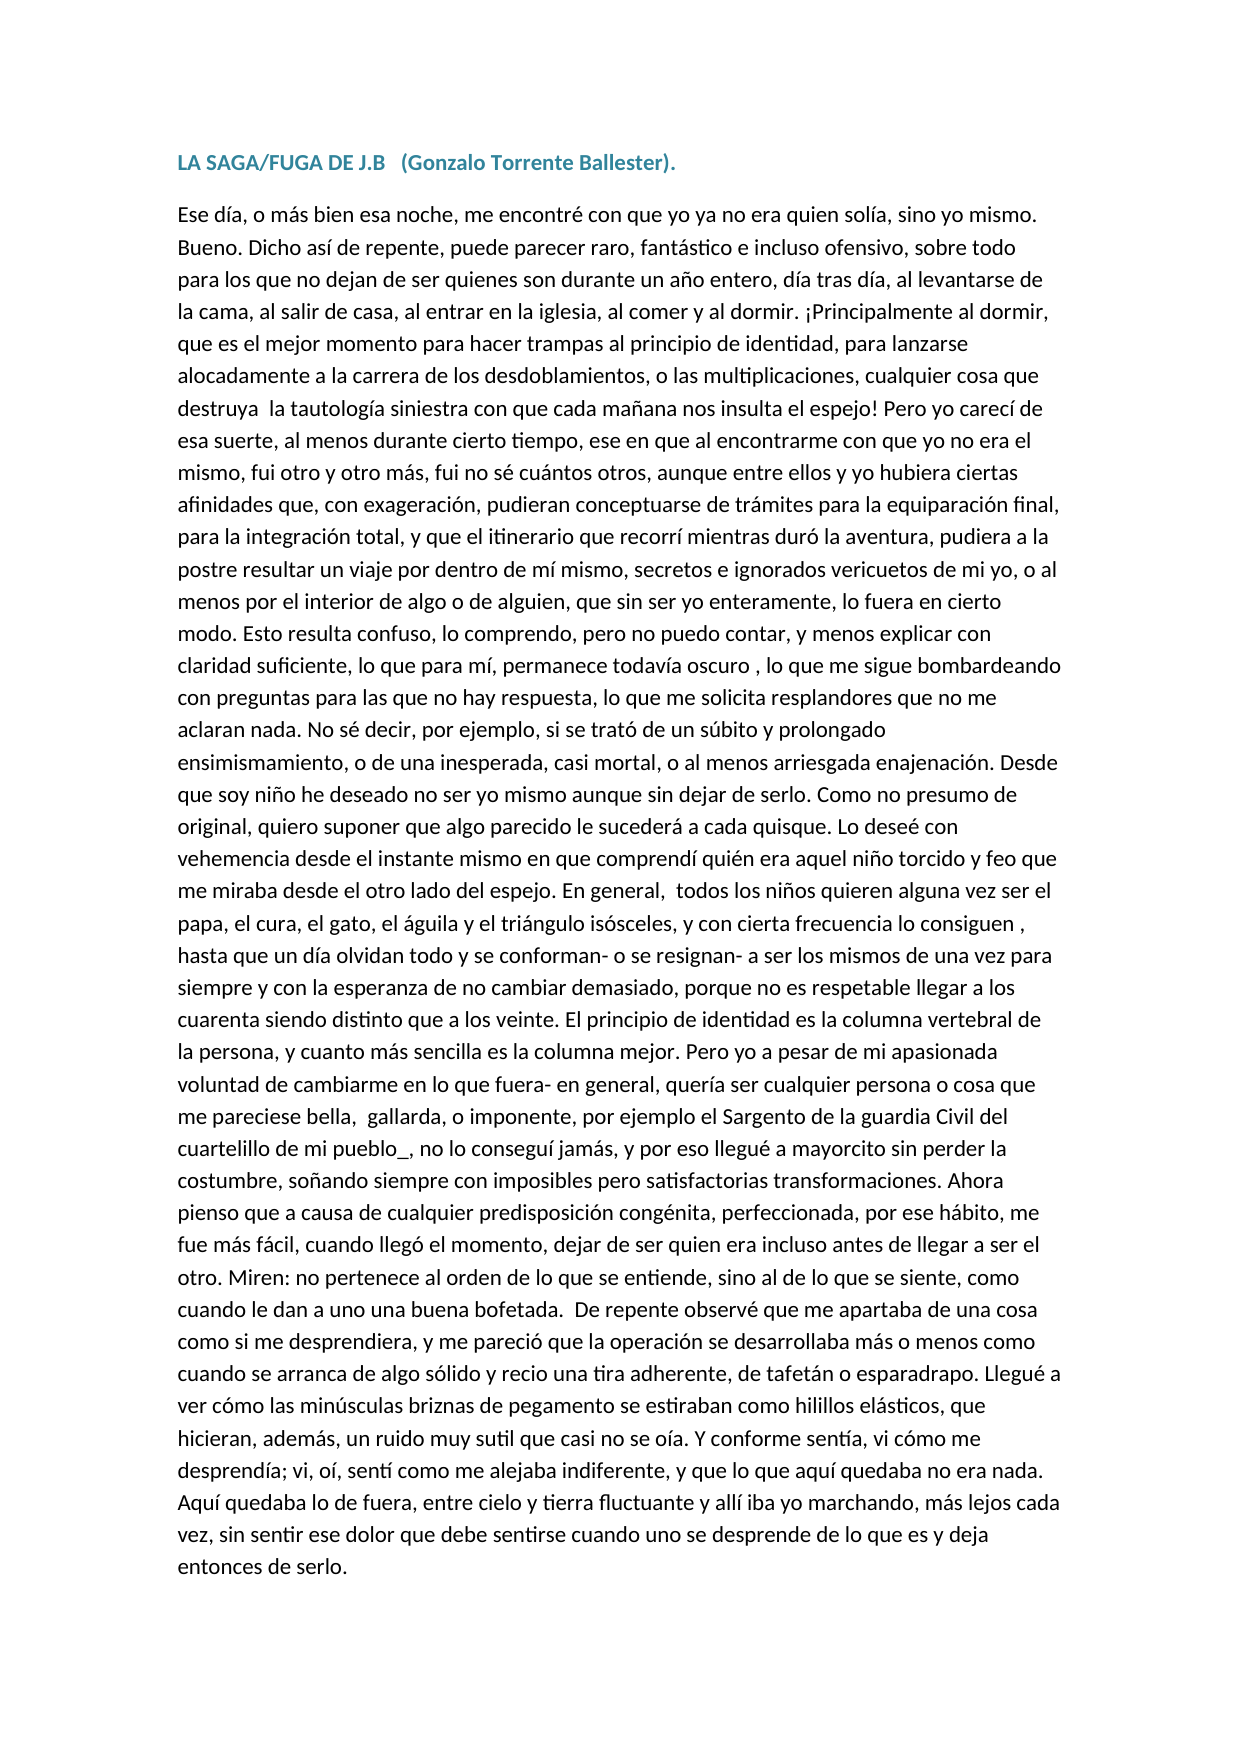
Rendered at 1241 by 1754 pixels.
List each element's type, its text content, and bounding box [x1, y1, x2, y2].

text Ese día, o más bien esa noche, me encontré con que yo ya no era quien solía, sino yo mismo. Bueno. Dicho así de repente, puede parecer raro, fantástico e incluso ofensivo, sobre todo para los que no dejan de ser quienes son durante un año entero, día tras día, al levantarse de la cama, al salir de casa, al entrar en la iglesia, al comer y al dormir. ¡Principalmente al dormir, que es el mejor momento para hacer trampas al principio de identidad, para lanzarse alocadamente a la carrera de los desdoblamientos, o las multiplicaciones, cualquier cosa que destruya la tautología siniestra con que cada mañana nos insulta el espejo! Pero yo carecí de esa suerte, al menos durante cierto tiempo, ese en que al encontrarme con que yo no era el mismo, fui otro y otro más, fui no sé cuántos otros, aunque entre ellos y yo hubiera ciertas afinidades que, con exageración, pudieran conceptuarse de trámites para la equiparación final, para la integración total, y que el itinerario que recorrí mientras duró la aventura, pudiera a la postre resultar un viaje por dentro de mí mismo, secretos e ignorados vericuetos de mi yo, o al menos por el interior de algo o de alguien, que sin ser yo enteramente, lo fuera en cierto modo. Esto resulta confuso, lo comprendo, pero no puedo contar, y menos explicar con claridad suficiente, lo que para mí, permanece todavía oscuro , lo que me sigue bombardeando con preguntas para las que no hay respuesta, lo que me solicita resplandores que no me aclaran nada. No sé decir, por ejemplo, si se trató de un súbito y prolongado ensimismamiento, o de una inesperada, casi mortal, o al menos arriesgada enajenación. Desde que soy niño he deseado no ser yo mismo aunque sin dejar de serlo. Como no presumo de original, quiero suponer que algo parecido le sucederá a cada quisque. Lo deseé con vehemencia desde el instante mismo en que comprendí quién era aquel niño torcido y feo que me miraba desde el otro lado del espejo. En general, todos los niños quieren alguna vez ser el papa, el cura, el gato, el águila y el triángulo isósceles, y con cierta frecuencia lo consiguen , hasta que un día olvidan todo y se conforman- o se resignan- a ser los mismos de una vez para siempre y con la esperanza de no cambiar demasiado, porque no es respetable llegar a los cuarenta siendo distinto que a los veinte. El principio de identidad es la columna vertebral de la persona, y cuanto más sencilla es la columna mejor. Pero yo a pesar de mi apasionada voluntad de cambiarme en lo que fuera- en general, quería ser cualquier persona o cosa que me pareciese bella, gallarda, o imponente, por ejemplo el Sargento de la guardia Civil del cuartelillo de mi pueblo_, no lo conseguí jamás, y por eso llegué a mayorcito sin perder la costumbre, soñando siempre con imposibles pero satisfactorias transformaciones. Ahora pienso que a causa de cualquier predisposición congénita, perfeccionada, por ese hábito, me fue más fácil, cuando llegó el momento, dejar de ser quien era incluso antes de llegar a ser el otro. Miren: no pertenece al orden de lo que se entiende, sino al de lo que se siente, como cuando le dan a uno una buena bofetada. De repente observé que me apartaba de una cosa como si me desprendiera, y me pareció que la operación se desarrollaba más o menos como cuando se arranca de algo sólido y recio una tira adherente, de tafetán o esparadrapo. Llegué a ver cómo las minúsculas briznas de pegamento se estiraban como hilillos elásticos, que hicieran, además, un ruido muy sutil que casi no se oía. Y conforme sentía, vi cómo me desprendía; vi, oí, sentí como me alejaba indiferente, y que lo que aquí quedaba no era nada. Aquí quedaba lo de fuera, entre cielo y tierra fluctuante y allí iba yo marchando, más lejos cada vez, sin sentir ese dolor que debe sentirse cuando uno se desprende de lo que es y deja entonces de serlo. [177, 201, 1063, 1581]
text LA SAGA/FUGA DE J.B (Gonzalo Torrente Ballester). [177, 148, 1063, 176]
